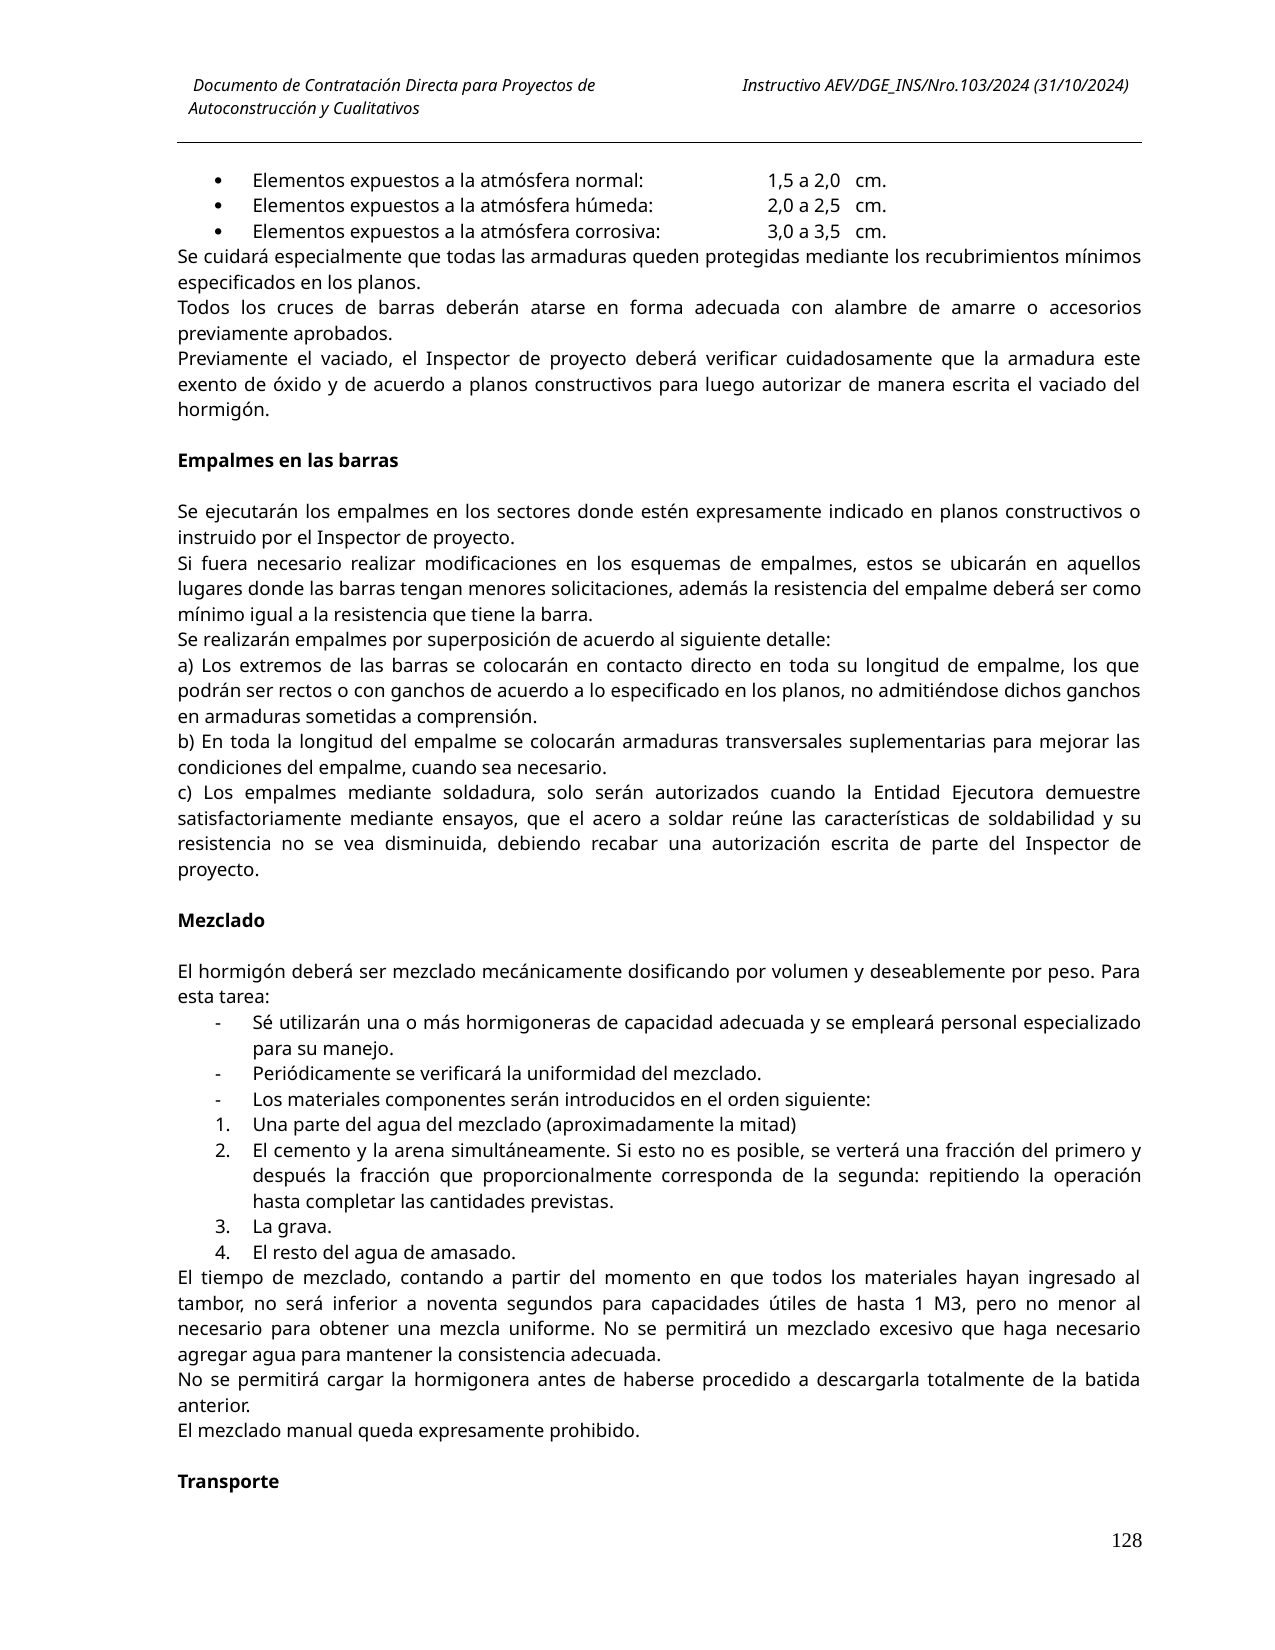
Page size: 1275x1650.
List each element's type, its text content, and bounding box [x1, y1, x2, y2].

text Transporte [177, 1469, 1142, 1494]
list Periódicamente se verificará la uniformidad del mezclado. [215, 1060, 1142, 1086]
text El mezclado manual queda expresamente prohibido. [177, 1418, 1142, 1443]
list Una parte del agua del mezclado (aproximadamente la mitad) [215, 1111, 1142, 1137]
text Previamente el vaciado, el Inspector de proyecto deberá verificar cuidadosamente que la armadura este exento de óxido y de acuerdo a planos constructivos para luego autorizar de manera escrita el vaciado del hormigón. [177, 346, 1142, 422]
text Se realizarán empalmes por superposición de acuerdo al siguiente detalle: [177, 626, 1142, 652]
list Sé utilizarán una o más hormigoneras de capacidad adecuada y se empleará personal especializado para su manejo. [215, 1009, 1142, 1060]
text No se permitirá cargar la hormigonera antes de haberse procedido a descargarla totalmente de la batida anterior. [177, 1367, 1142, 1418]
text El tiempo de mezclado, contando a partir del momento en que todos los materiales hayan ingresado al tambor, no será inferior a noventa segundos para capacidades útiles de hasta 1 M3, pero no menor al necesario para obtener una mezcla uniforme. No se permitirá un mezclado excesivo que haga necesario agregar agua para mantener la consistencia adecuada. [177, 1264, 1142, 1367]
text El hormigón deberá ser mezclado mecánicamente dosificando por volumen y deseablemente por peso. Para esta tarea: [177, 958, 1142, 1009]
list La grava. [215, 1213, 1142, 1239]
text c) Los empalmes mediante soldadura, solo serán autorizados cuando la Entidad Ejecutora demuestre satisfactoriamente mediante ensayos, que el acero a soldar reúne las características de soldabilidad y su resistencia no se vea disminuida, debiendo recabar una autorización escrita de parte del Inspector de proyecto. [177, 779, 1142, 882]
text Se cuidará especialmente que todas las armaduras queden protegidas mediante los recubrimientos mínimos especificados en los planos. [177, 244, 1142, 295]
text Se ejecutarán los empalmes en los sectores donde estén expresamente indicado en planos constructivos o instruido por el Inspector de proyecto. [177, 499, 1142, 550]
list Elementos expuestos a la atmósfera húmeda: 2,0 a 2,5 cm. [215, 193, 1142, 218]
text Mezclado [177, 907, 1142, 933]
list Elementos expuestos a la atmósfera corrosiva: 3,0 a 3,5 cm. [215, 218, 1142, 244]
text a) Los extremos de las barras se colocarán en contacto directo en toda su longitud de empalme, los que podrán ser rectos o con ganchos de acuerdo a lo especificado en los planos, no admitiéndose dichos ganchos en armaduras sometidas a comprensión. [177, 652, 1142, 728]
text Todos los cruces de barras deberán atarse en forma adecuada con alambre de amarre o accesorios previamente aprobados. [177, 295, 1142, 346]
list El resto del agua de amasado. [215, 1239, 1142, 1264]
text Empalmes en las barras [177, 448, 1142, 473]
list El cemento y la arena simultáneamente. Si esto no es posible, se verterá una fracción del primero y después la fracción que proporcionalmente corresponda de la segunda: repitiendo la operación hasta completar las cantidades previstas. [215, 1137, 1142, 1213]
text Si fuera necesario realizar modificaciones en los esquemas de empalmes, estos se ubicarán en aquellos lugares donde las barras tengan menores solicitaciones, además la resistencia del empalme deberá ser como mínimo igual a la resistencia que tiene la barra. [177, 550, 1142, 626]
list Elementos expuestos a la atmósfera normal: 1,5 a 2,0 cm. [215, 167, 1142, 193]
text b) En toda la longitud del empalme se colocarán armaduras transversales suplementarias para mejorar las condiciones del empalme, cuando sea necesario. [177, 728, 1142, 779]
list Los materiales componentes serán introducidos en el orden siguiente: [215, 1086, 1142, 1111]
